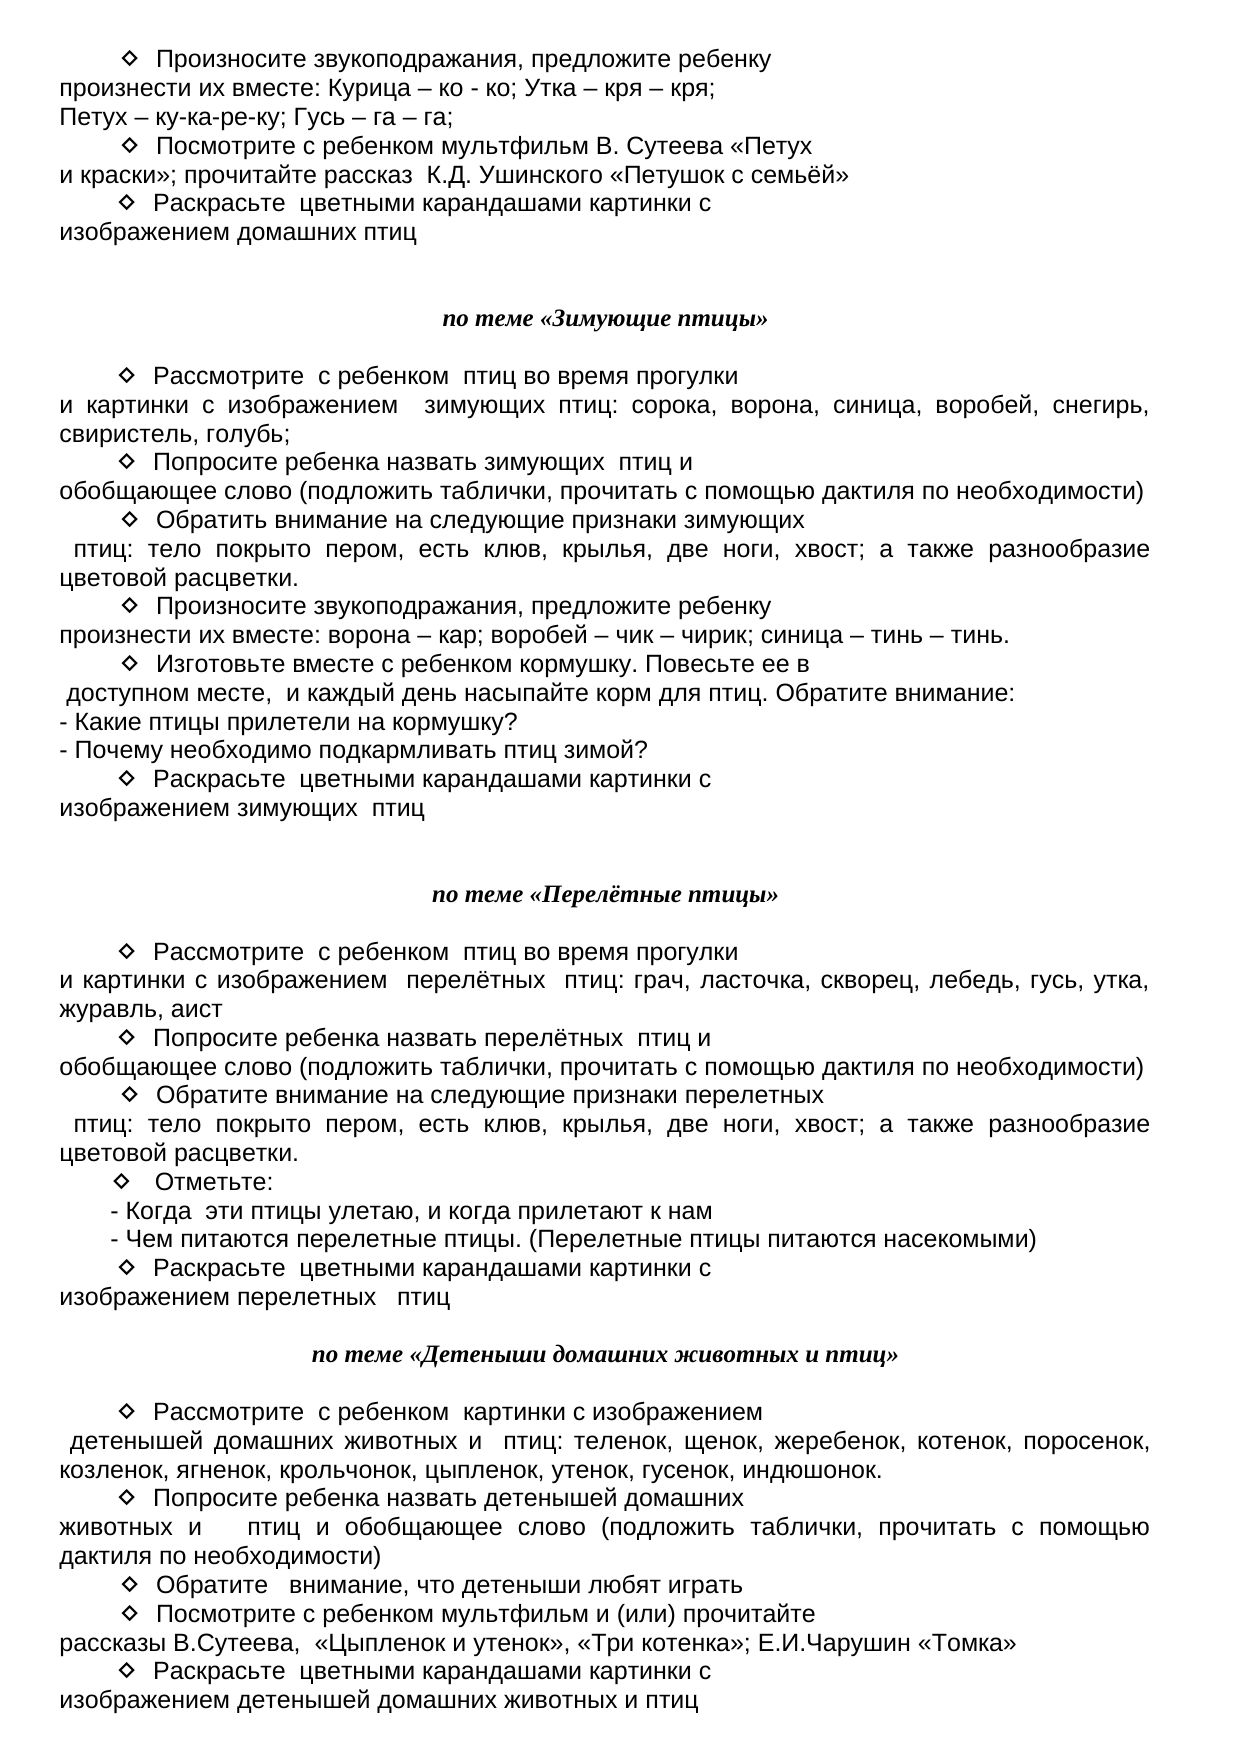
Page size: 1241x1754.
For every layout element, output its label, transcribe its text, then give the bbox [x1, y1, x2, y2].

text животных и птиц и обобщающее слово (подложить таблички, прочитать с помощью дактиля по необходимости) [59, 1512, 1152, 1570]
text изображением детенышей домашних животных и птиц [59, 1685, 1152, 1714]
text Петух – ку-ка-ре-ку; Гусь – га – га; [59, 102, 1152, 131]
text детенышей домашних животных и птиц: теленок, щенок, жеребенок, котенок, поросенок, козленок, ягненок, крольчонок, цыпленок, утенок, гусенок, индюшонок. [59, 1426, 1152, 1483]
list Рассмотрите с ребенком птиц во время прогулки [115, 937, 1152, 965]
text и картинки с изображением зимующих птиц: сорока, ворона, синица, воробей, снегирь, свиристель, голубь; [59, 390, 1152, 447]
text обобщающее слово (подложить таблички, прочитать с помощью дактиля по необходимости) [59, 1052, 1152, 1081]
list Раскрасьте цветными карандашами картинки с [115, 1656, 1152, 1685]
text - Когда эти птицы улетаю, и когда прилетают к нам [110, 1196, 1152, 1224]
list Раскрасьте цветными карандашами картинки с [115, 188, 1152, 217]
list Отметьте: [110, 1167, 1152, 1196]
list Изготовьте вместе с ребенком кормушку. Повесьте ее в [118, 649, 1152, 678]
text по теме «Зимующие птицы» [59, 303, 1152, 332]
list Попросите ребенка назвать зимующих птиц и [115, 447, 1152, 476]
text изображением зимующих птиц [59, 793, 1152, 822]
text рассказы В.Сутеева, «Цыпленок и утенок», «Три котенка»; Е.И.Чарушин «Томка» [59, 1627, 1152, 1656]
text - Почему необходимо подкармливать птиц зимой? [59, 735, 1152, 764]
text доступном месте, и каждый день насыпайте корм для птиц. Обратите внимание: [59, 678, 1152, 706]
text изображением домашних птиц [59, 217, 1152, 246]
list Обратите внимание на следующие признаки перелетных [118, 1081, 1152, 1109]
list Произносите звукоподражания, предложите ребенку [118, 591, 1152, 620]
text изображением перелетных птиц [59, 1282, 1152, 1311]
list Раскрасьте цветными карандашами картинки с [115, 764, 1152, 793]
list Попросите ребенка назвать детенышей домашних [115, 1483, 1152, 1512]
text птиц: тело покрыто пером, есть клюв, крылья, две ноги, хвост; а также разнообразие цветовой расцветки. [59, 534, 1152, 591]
text по теме «Перелётные птицы» [59, 879, 1152, 908]
text произнести их вместе: ворона – кар; воробей – чик – чирик; синица – тинь – тинь. [59, 620, 1152, 649]
text и картинки с изображением перелётных птиц: грач, ласточка, скворец, лебедь, гусь, утка, журавль, аист [59, 965, 1152, 1023]
list Обратите внимание, что детеныши любят играть [118, 1570, 1152, 1599]
list Рассмотрите с ребенком птиц во время прогулки [115, 361, 1152, 390]
list Обратить внимание на следующие признаки зимующих [118, 505, 1152, 534]
text и краски»; прочитайте рассказ К.Д. Ушинского «Петушок с семьёй» [59, 159, 1152, 188]
list Произносите звукоподражания, предложите ребенку [118, 44, 1152, 73]
list Рассмотрите с ребенком картинки с изображением [115, 1397, 1152, 1426]
list Посмотрите с ребенком мультфильм и (или) прочитайте [118, 1599, 1152, 1627]
text - Чем питаются перелетные птицы. (Перелетные птицы питаются насекомыми) [110, 1224, 1152, 1253]
list Попросите ребенка назвать перелётных птиц и [115, 1023, 1152, 1052]
list Посмотрите с ребенком мультфильм В. Сутеева «Петух [118, 131, 1152, 159]
text по теме «Детеныши домашних животных и птиц» [59, 1339, 1152, 1368]
text обобщающее слово (подложить таблички, прочитать с помощью дактиля по необходимости) [59, 476, 1152, 505]
text - Какие птицы прилетели на кормушку? [59, 706, 1152, 735]
list Раскрасьте цветными карандашами картинки с [115, 1253, 1152, 1282]
text птиц: тело покрыто пером, есть клюв, крылья, две ноги, хвост; а также разнообразие цветовой расцветки. [59, 1109, 1152, 1167]
text произнести их вместе: Курица – ко - ко; Утка – кря – кря; [59, 73, 1152, 102]
